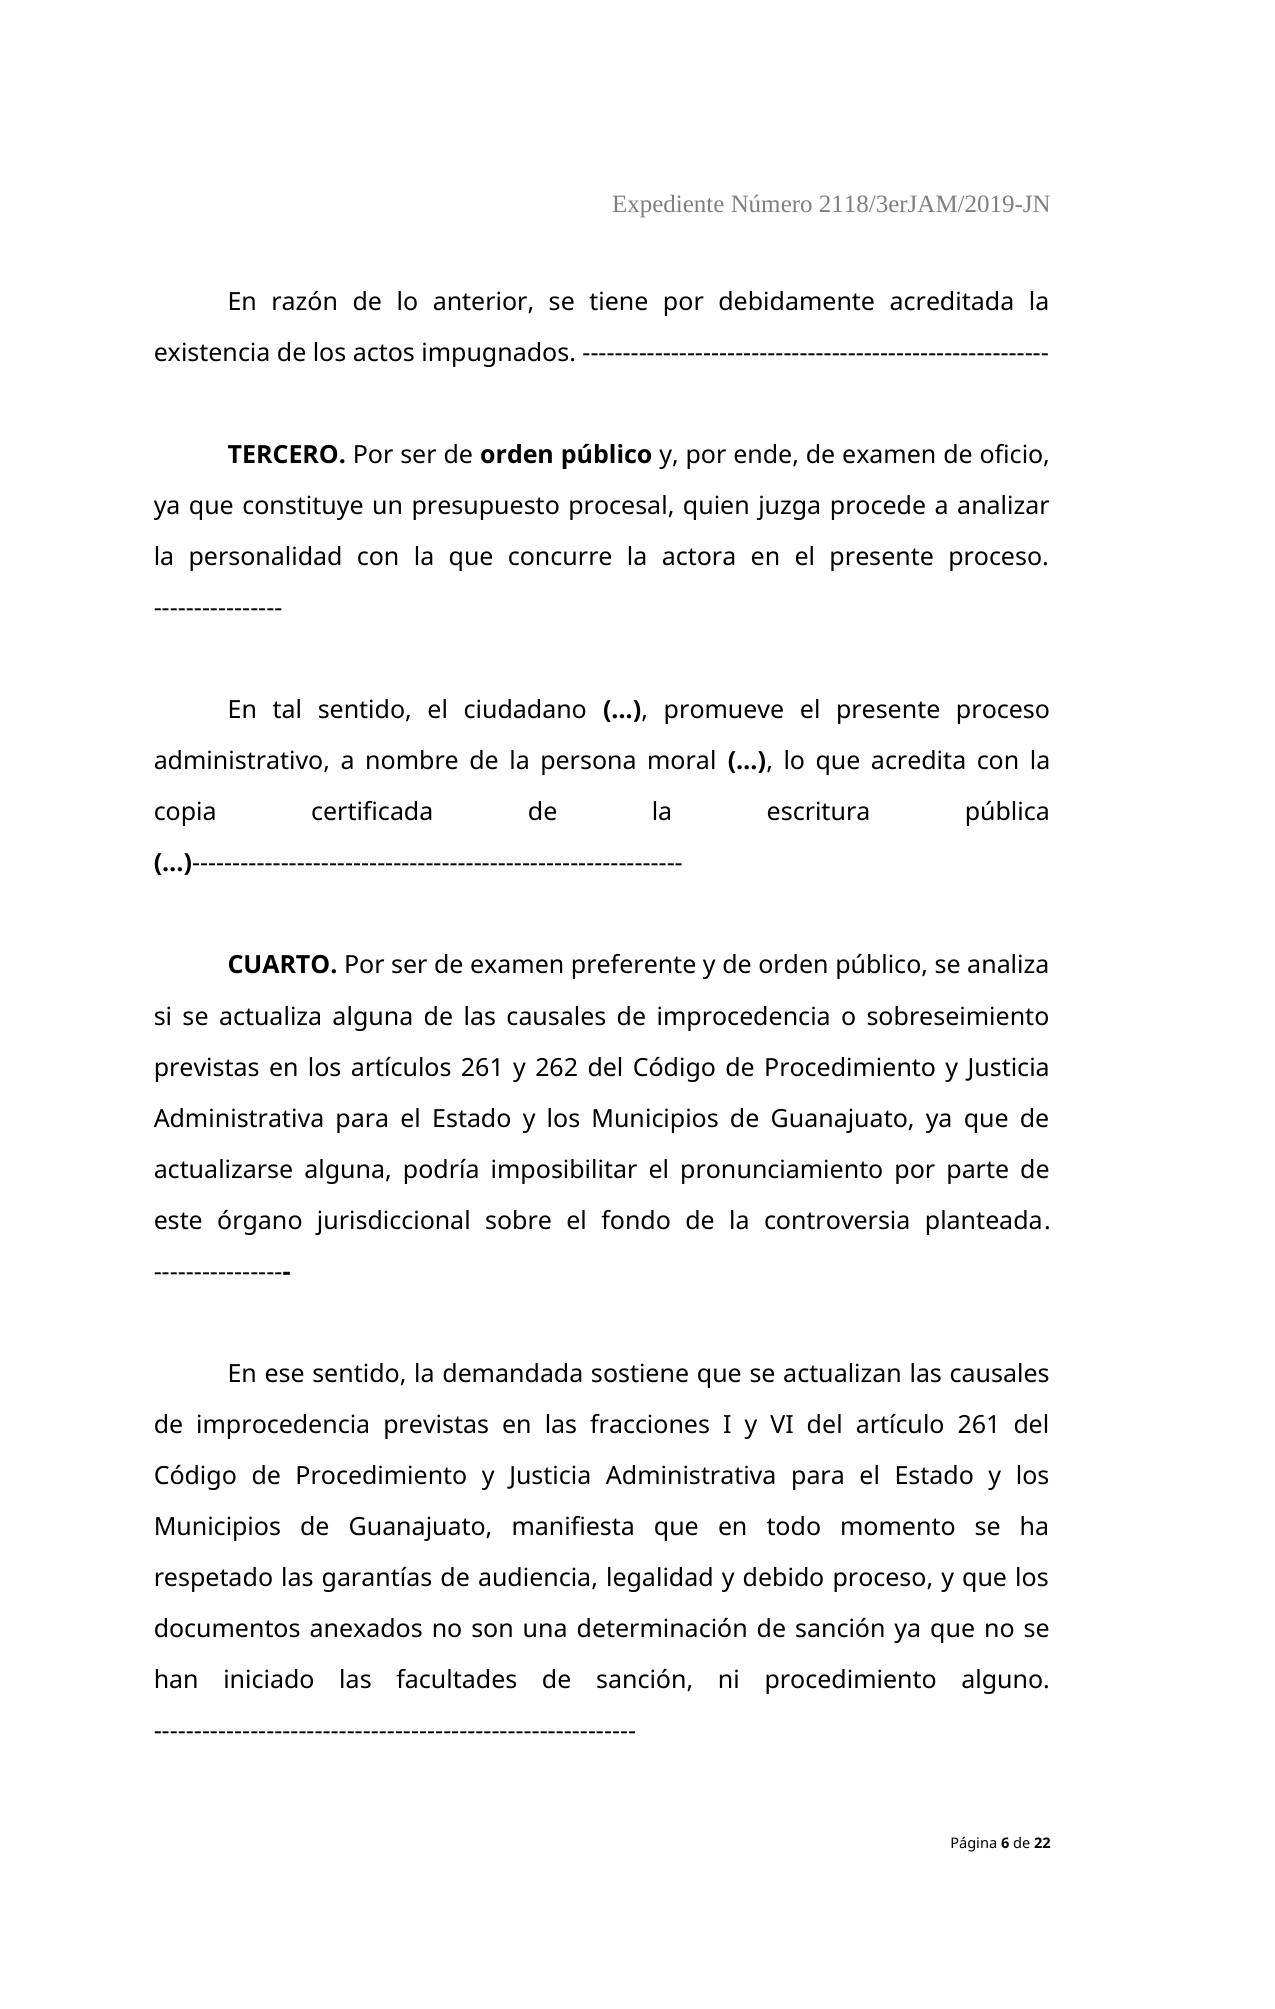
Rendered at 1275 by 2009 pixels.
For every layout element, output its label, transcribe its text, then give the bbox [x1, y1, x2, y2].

text TERCERO. Por ser de orden público y, por ende, de examen de oficio, ya que constituye un presupuesto procesal, quien juzga procede a analizar la personalidad con la que concurre la actora en el presente proceso. ---------------- [153, 437, 1051, 624]
text CUARTO. Por ser de examen preferente y de orden público, se analiza si se actualiza alguna de las causales de improcedencia o sobreseimiento previstas en los artículos 261 y 262 del Código de Procedimiento y Justicia Administrativa para el Estado y los Municipios de Guanajuato, ya que de actualizarse alguna, podría imposibilitar el pronunciamiento por parte de este órgano jurisdiccional sobre el fondo de la controversia planteada. ----------------- [153, 947, 1051, 1287]
text En razón de lo anterior, se tiene por debidamente acreditada la existencia de los actos impugnados. ---------------------------------------------------------- [153, 283, 1051, 369]
text En ese sentido, la demandada sostiene que se actualizan las causales de improcedencia previstas en las fracciones I y VI del artículo 261 del Código de Procedimiento y Justicia Administrativa para el Estado y los Municipios de Guanajuato, manifiesta que en todo momento se ha respetado las garantías de audiencia, legalidad y debido proceso, y que los documentos anexados no son una determinación de sanción ya que no se han iniciado las facultades de sanción, ni procedimiento alguno. ------------------------------------------------------------ [153, 1355, 1051, 1747]
text En tal sentido, el ciudadano (…), promueve el presente proceso administrativo, a nombre de la persona moral (…), lo que acredita con la copia certificada de la escritura pública (…)------------------------------------------------------------- [153, 692, 1051, 879]
